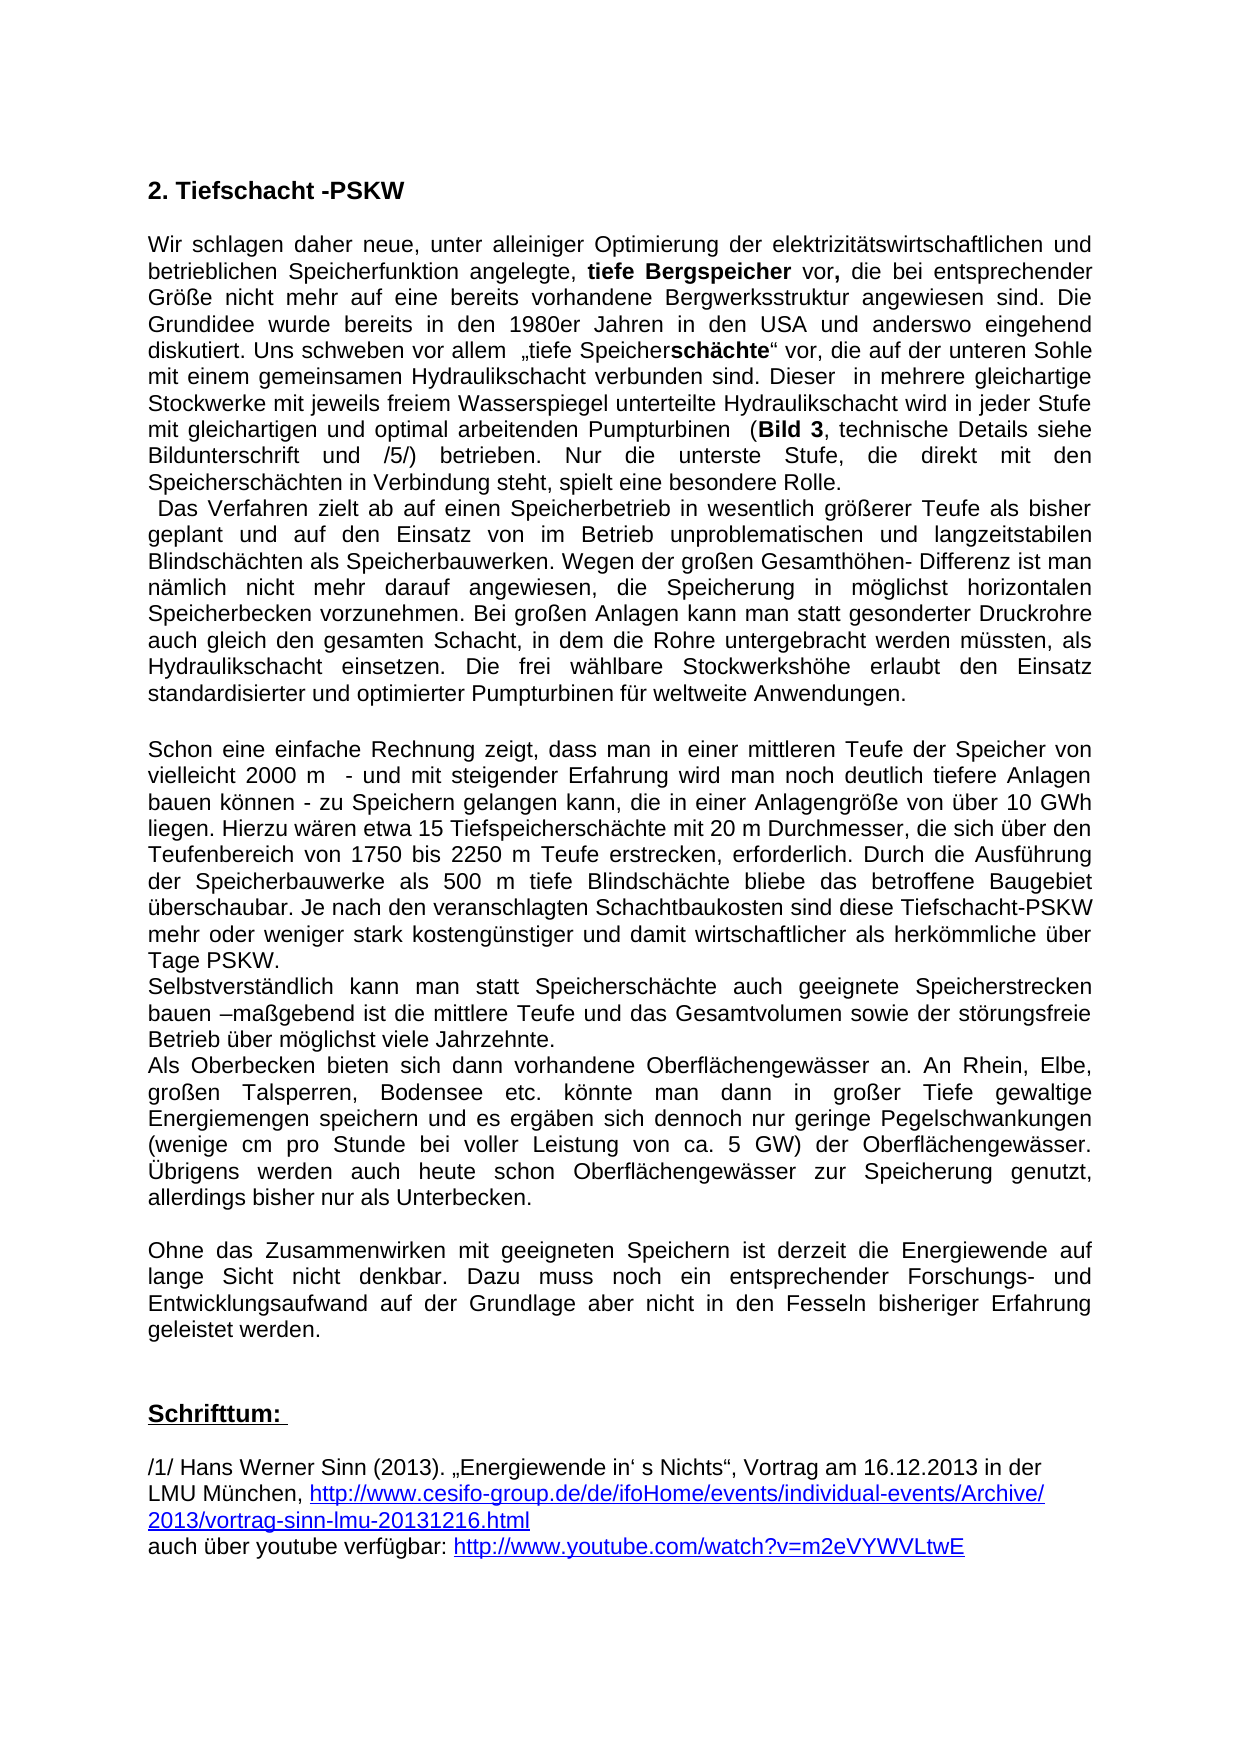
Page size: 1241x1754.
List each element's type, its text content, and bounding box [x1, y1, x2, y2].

text Schon eine einfache Rechnung zeigt, dass man in einer mittleren Teufe der Speicher von vielleicht 2000 m - und mit steigender Erfahrung wird man noch deutlich tiefere Anlagen bauen können - zu Speichern gelangen kann, die in einer Anlagengröße von über 10 GWh liegen. Hierzu wären etwa 15 Tiefspeicherschächte mit 20 m Durchmesser, die sich über den Teufenbereich von 1750 bis 2250 m Teufe erstrecken, erforderlich. Durch die Ausführung der Speicherbauwerke als 500 m tiefe Blindschächte bliebe das betroffene Baugebiet überschaubar. Je nach den veranschlagten Schachtbaukosten sind diese Tiefschacht-PSKW mehr oder weniger stark kostengünstiger und damit wirtschaftlicher als herkömmliche über Tage PSKW. [148, 736, 1093, 973]
text Selbstverständlich kann man statt Speicherschächte auch geeignete Speicherstrecken bauen –maßgebend ist die mittlere Teufe und das Gesamtvolumen sowie der störungsfreie Betrieb über möglichst viele Jahrzehnte. [148, 973, 1093, 1052]
text /1/ Hans Werner Sinn (2013). „Energiewende in‘ s Nichts“, Vortrag am 16.12.2013 in der LMU München, http://www.cesifo-group.de/de/ifoHome/events/individual-events/Archive/2013/vortrag-sinn-lmu-20131216.html [148, 1454, 1093, 1533]
text auch über youtube verfügbar: http://www.youtube.com/watch?v=m2eVYWVLtwE [148, 1533, 1093, 1559]
text Schrifttum: [148, 1399, 1093, 1427]
text Als Oberbecken bieten sich dann vorhandene Oberflächengewässer an. An Rhein, Elbe, großen Talsperren, Bodensee etc. könnte man dann in großer Tiefe gewaltige Energiemengen speichern und es ergäben sich dennoch nur geringe Pegelschwankungen (wenige cm pro Stunde bei voller Leistung von ca. 5 GW) der Oberflächengewässer. Übrigens werden auch heute schon Oberflächengewässer zur Speicherung genutzt, allerdings bisher nur als Unterbecken. [148, 1052, 1093, 1210]
text Das Verfahren zielt ab auf einen Speicherbetrieb in wesentlich größerer Teufe als bisher geplant und auf den Einsatz von im Betrieb unproblematischen und langzeitstabilen Blindschächten als Speicherbauwerken. Wegen der großen Gesamthöhen- Differenz ist man nämlich nicht mehr darauf angewiesen, die Speicherung in möglichst horizontalen Speicherbecken vorzunehmen. Bei großen Anlagen kann man statt gesonderter Druckrohre auch gleich den gesamten Schacht, in dem die Rohre untergebracht werden müssten, als Hydraulikschacht einsetzen. Die frei wählbare Stockwerkshöhe erlaubt den Einsatz standardisierter und optimierter Pumpturbinen für weltweite Anwendungen. [148, 495, 1093, 706]
text Ohne das Zusammenwirken mit geeigneten Speichern ist derzeit die Energiewende auf lange Sicht nicht denkbar. Dazu muss noch ein entsprechender Forschungs- und Entwicklungsaufwand auf der Grundlage aber nicht in den Fesseln bisheriger Erfahrung geleistet werden. [148, 1237, 1093, 1342]
text Wir schlagen daher neue, unter alleiniger Optimierung der elektrizitätswirtschaftlichen und betrieblichen Speicherfunktion angelegte, tiefe Bergspeicher vor, die bei entsprechender Größe nicht mehr auf eine bereits vorhandene Bergwerksstruktur angewiesen sind. Die Grundidee wurde bereits in den 1980er Jahren in den USA und anderswo eingehend diskutiert. Uns schweben vor allem „tiefe Speicherschächte“ vor, die auf der unteren Sohle mit einem gemeinsamen Hydraulikschacht verbunden sind. Dieser in mehrere gleichartige Stockwerke mit jeweils freiem Wasserspiegel unterteilte Hydraulikschacht wird in jeder Stufe mit gleichartigen und optimal arbeitenden Pumpturbinen (Bild 3, technische Details siehe Bildunterschrift und /5/) betrieben. Nur die unterste Stufe, die direkt mit den Speicherschächten in Verbindung steht, spielt eine besondere Rolle. [148, 231, 1093, 495]
text 2. Tiefschacht -PSKW [148, 176, 1093, 205]
